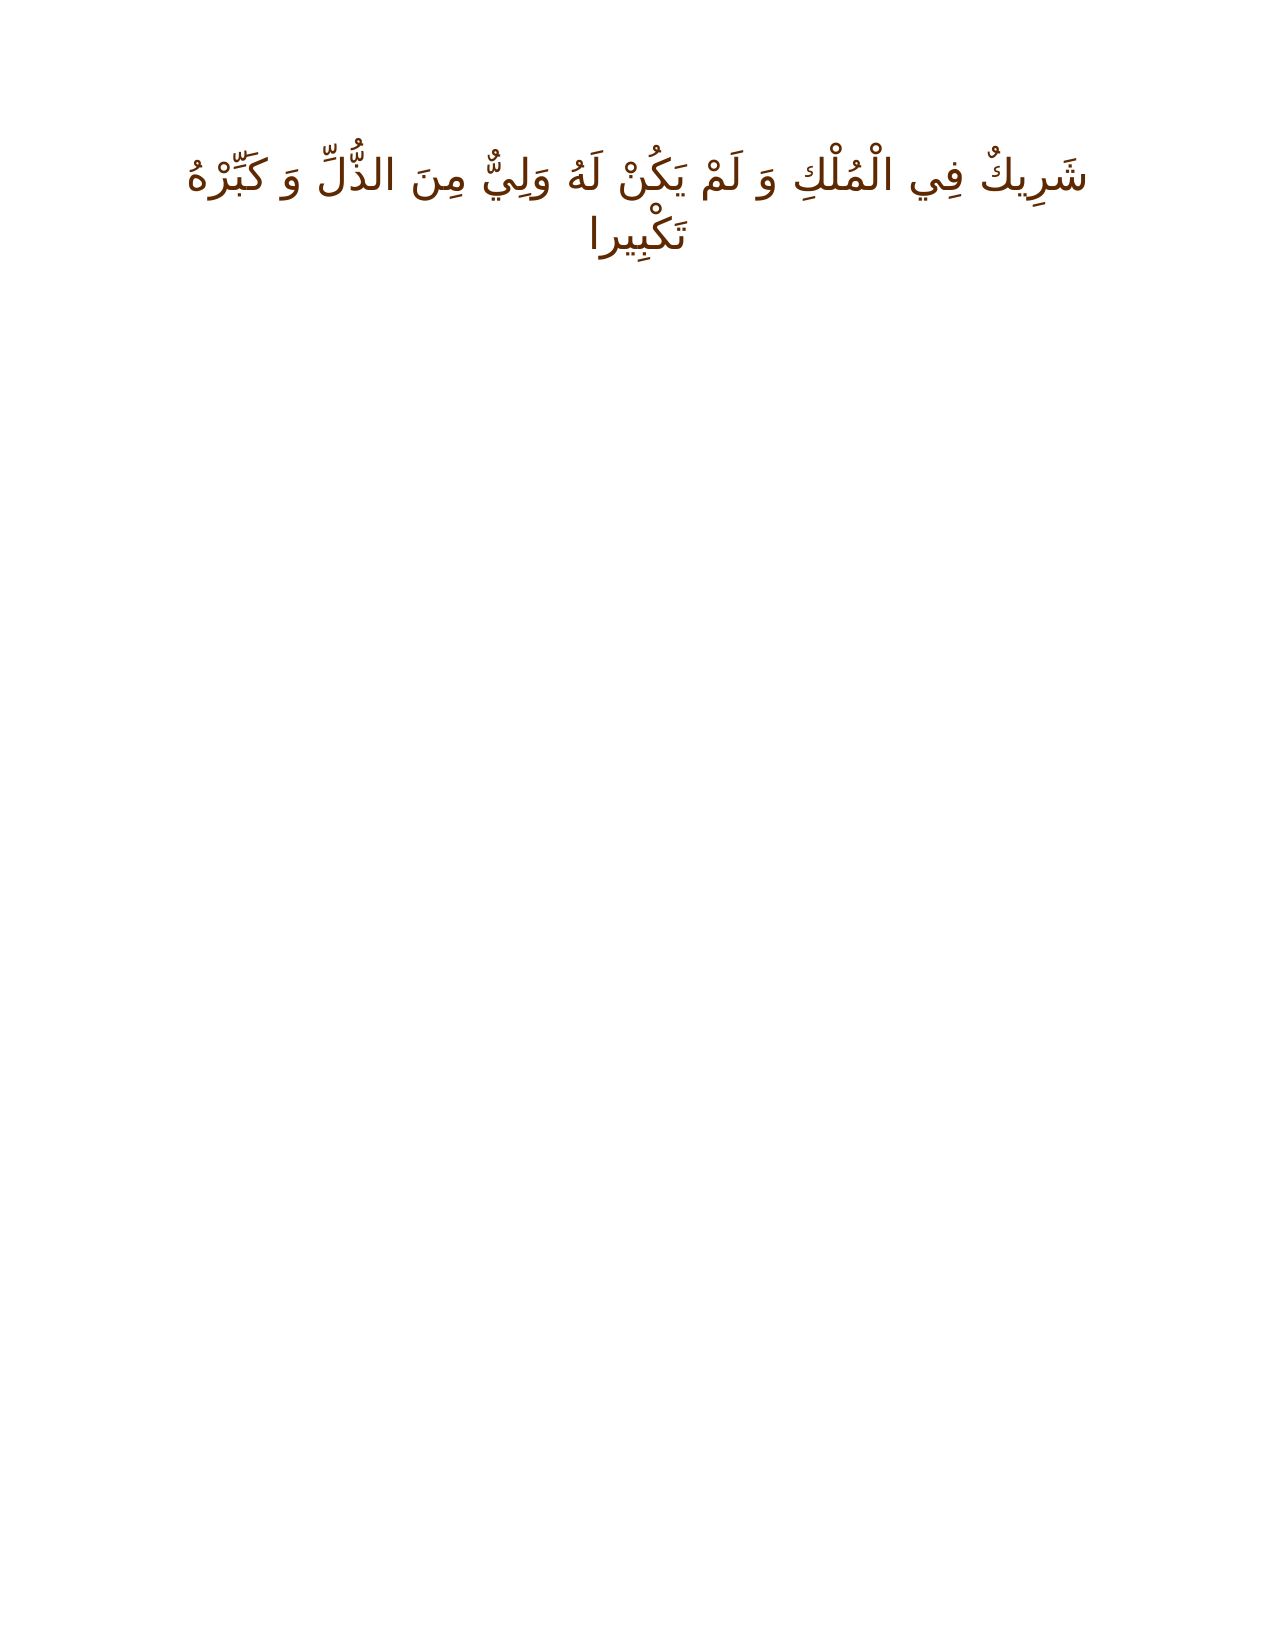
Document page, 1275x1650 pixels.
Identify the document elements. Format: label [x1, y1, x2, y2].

text [150, 150, 1125, 259]
